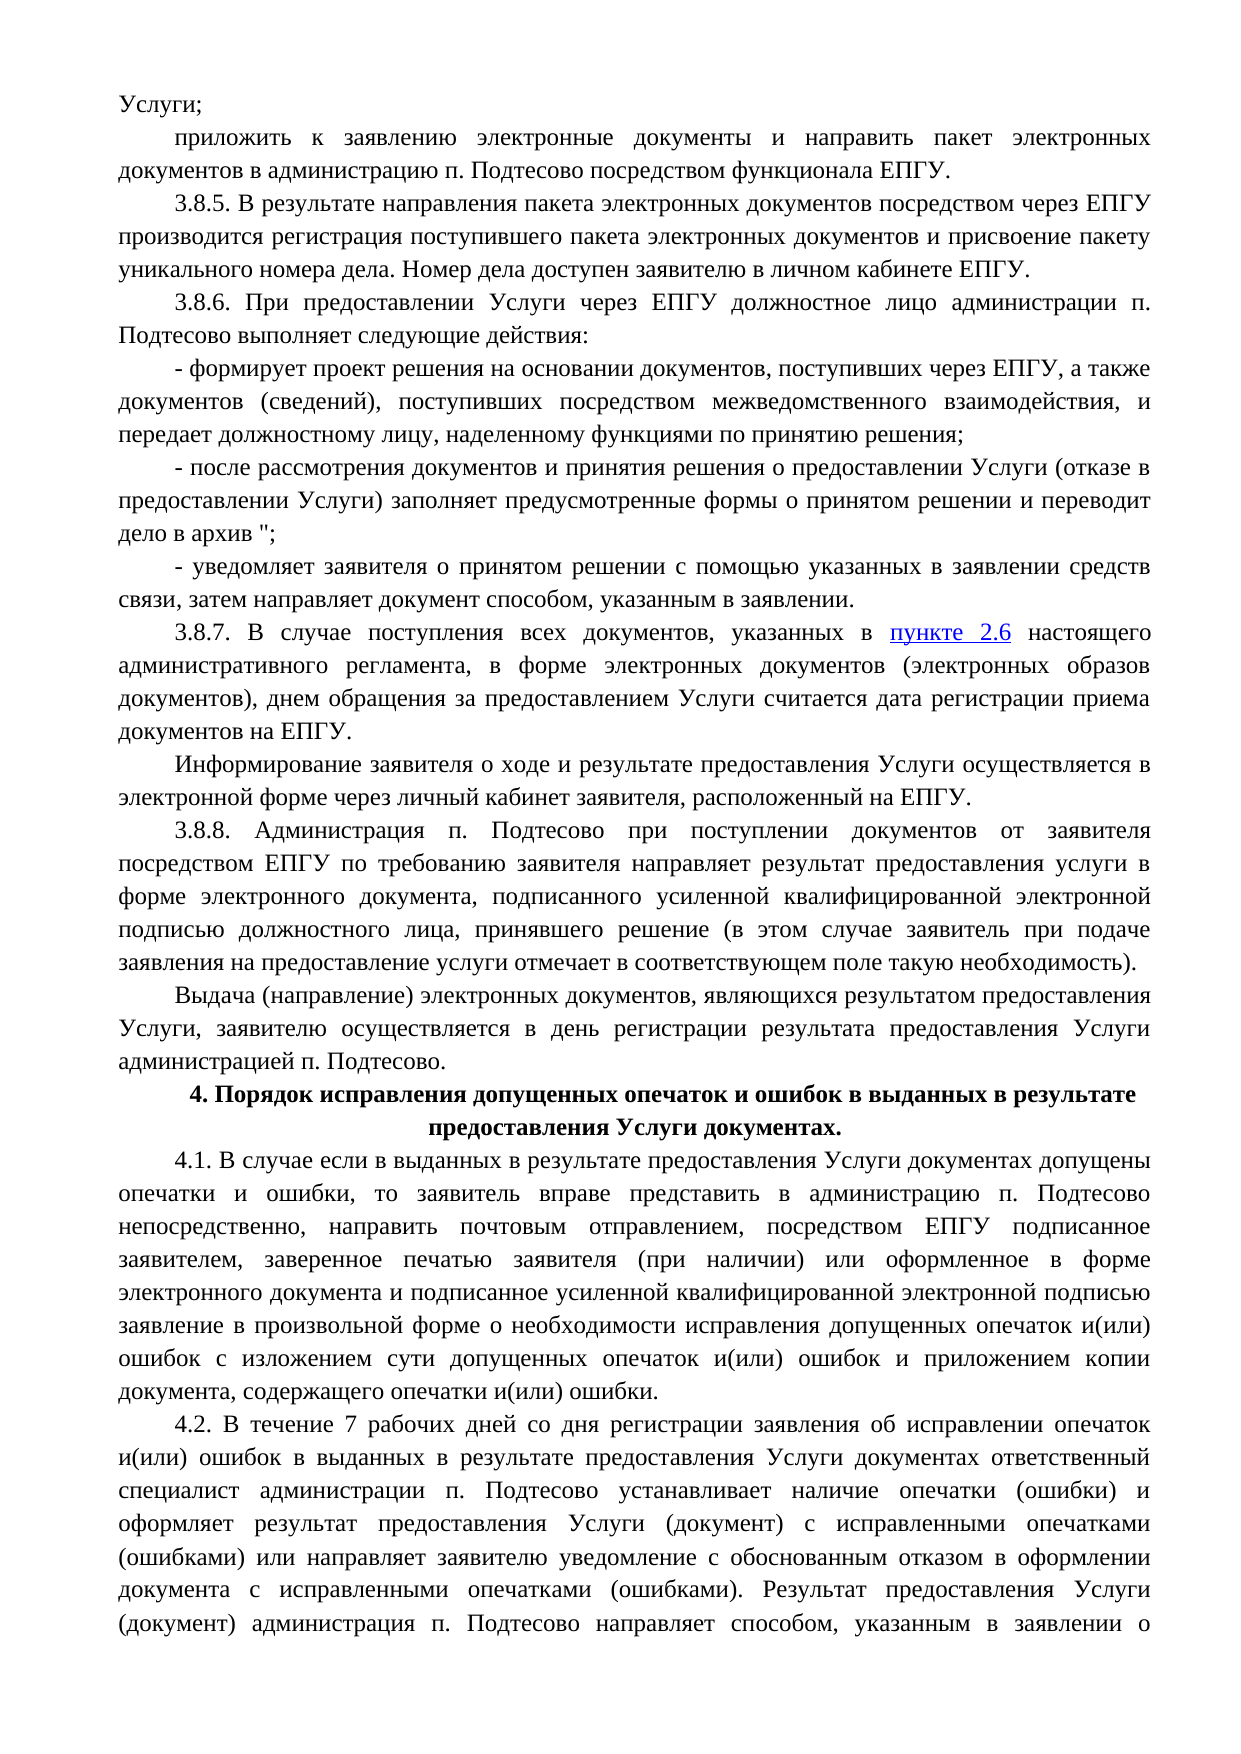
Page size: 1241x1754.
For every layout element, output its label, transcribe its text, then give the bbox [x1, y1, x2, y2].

text 4.1. В случае если в выданных в результате предоставления Услуги документах допущены опечатки и ошибки, то заявитель вправе представить в администрацию п. Подтесово непосредственно, направить почтовым отправлением, посредством ЕПГУ подписанное заявителем, заверенное печатью заявителя (при наличии) или оформленное в форме электронного документа и подписанное усиленной квалифицированной электронной подписью заявление в произвольной форме о необходимости исправления допущенных опечаток и(или) ошибок с изложением сути допущенных опечаток и(или) ошибок и приложением копии документа, содержащего опечатки и(или) ошибки. [118, 1145, 1152, 1405]
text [118, 1409, 1152, 1636]
text Выдача (направление) электронных документов, являющихся результатом предоставления Услуги, заявителю осуществляется в день регистрации результата предоставления Услуги администрацией п. Подтесово. [118, 980, 1152, 1075]
text 3.8.6. При предоставлении Услуги через ЕПГУ должностное лицо администрации п. Подтесово выполняет следующие действия: [118, 287, 1152, 348]
text Информирование заявителя о ходе и результате предоставления Услуги осуществляется в электронной форме через личный кабинет заявителя, расположенный на ЕПГУ. [118, 749, 1152, 811]
text - формирует проект решения на основании документов, поступивших через ЕПГУ, а также документов (сведений), поступивших посредством межведомственного взаимодействия, и передает должностному лицу, наделенному функциями по принятию решения; [118, 353, 1152, 448]
text 3.8.5. В результате направления пакета электронных документов посредством через ЕПГУ производится регистрация поступившего пакета электронных документов и присвоение пакету уникального номера дела. Номер дела доступен заявителю в личном кабинете ЕПГУ. [118, 188, 1152, 282]
text 4. Порядок исправления допущенных опечаток и ошибок в выданных в результате предоставления Услуги документах. [118, 1079, 1152, 1141]
text 3.8.7. В случае поступления всех документов, указанных в пункте 2.6 настоящего административного регламента, в форме электронных документов (электронных образов документов), днем обращения за предоставлением Услуги считается дата регистрации приема документов на ЕПГУ. [118, 617, 1152, 745]
text 3.8.8. Администрация п. Подтесово при поступлении документов от заявителя посредством ЕПГУ по требованию заявителя направляет результат предоставления услуги в форме электронного документа, подписанного усиленной квалифицированной электронной подписью должностного лица, принявшего решение (в этом случае заявитель при подаче заявления на предоставление услуги отмечает в соответствующем поле такую необходимость). [118, 815, 1152, 976]
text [118, 89, 1152, 117]
text приложить к заявлению электронные документы и направить пакет электронных документов в администрацию п. Подтесово посредством функционала ЕПГУ. [118, 122, 1152, 183]
text - после рассмотрения документов и принятия решения о предоставлении Услуги (отказе в предоставлении Услуги) заполняет предусмотренные формы о принятом решении и переводит дело в архив "; [118, 452, 1152, 547]
text - уведомляет заявителя о принятом решении с помощью указанных в заявлении средств связи, затем направляет документ способом, указанным в заявлении. [118, 551, 1152, 613]
